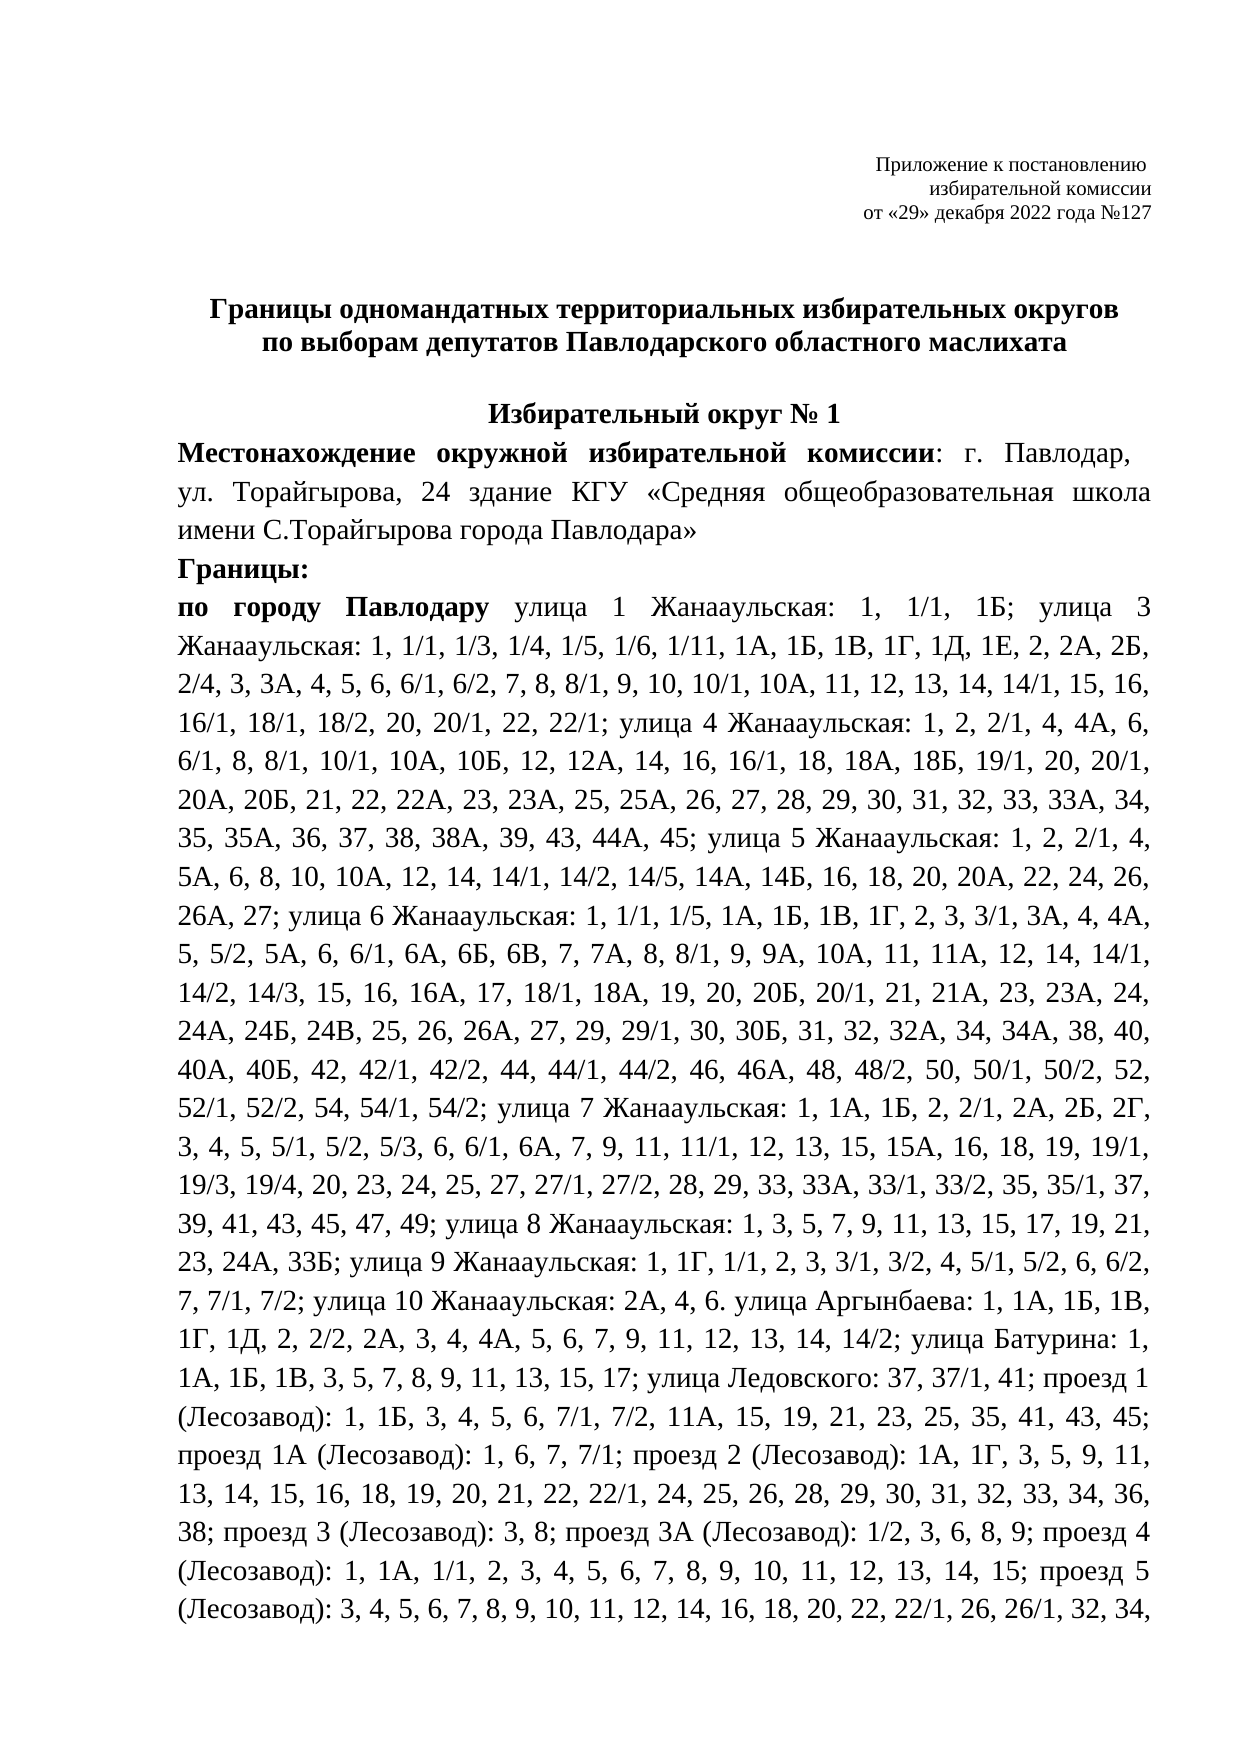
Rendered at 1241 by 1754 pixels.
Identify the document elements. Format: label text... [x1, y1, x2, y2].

text Местонахождение окружной избирательной комиссии: г. Павлодар, ул. Торайгырова, 24 здание КГУ «Средняя общеобразовательная школа имени С.Торайгырова города Павлодара» [177, 435, 1152, 546]
text Приложение к постановлению избирательной комиссии от «29» декабря 2022 года №127 [177, 152, 1152, 224]
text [177, 589, 1152, 1625]
text Избирательный округ № 1 [177, 397, 1152, 430]
text Границы одномандатных территориальных избирательных округов [177, 291, 1152, 324]
text Границы: [177, 551, 1152, 584]
text по выборам депутатов Павлодарского областного маслихата [177, 324, 1152, 358]
